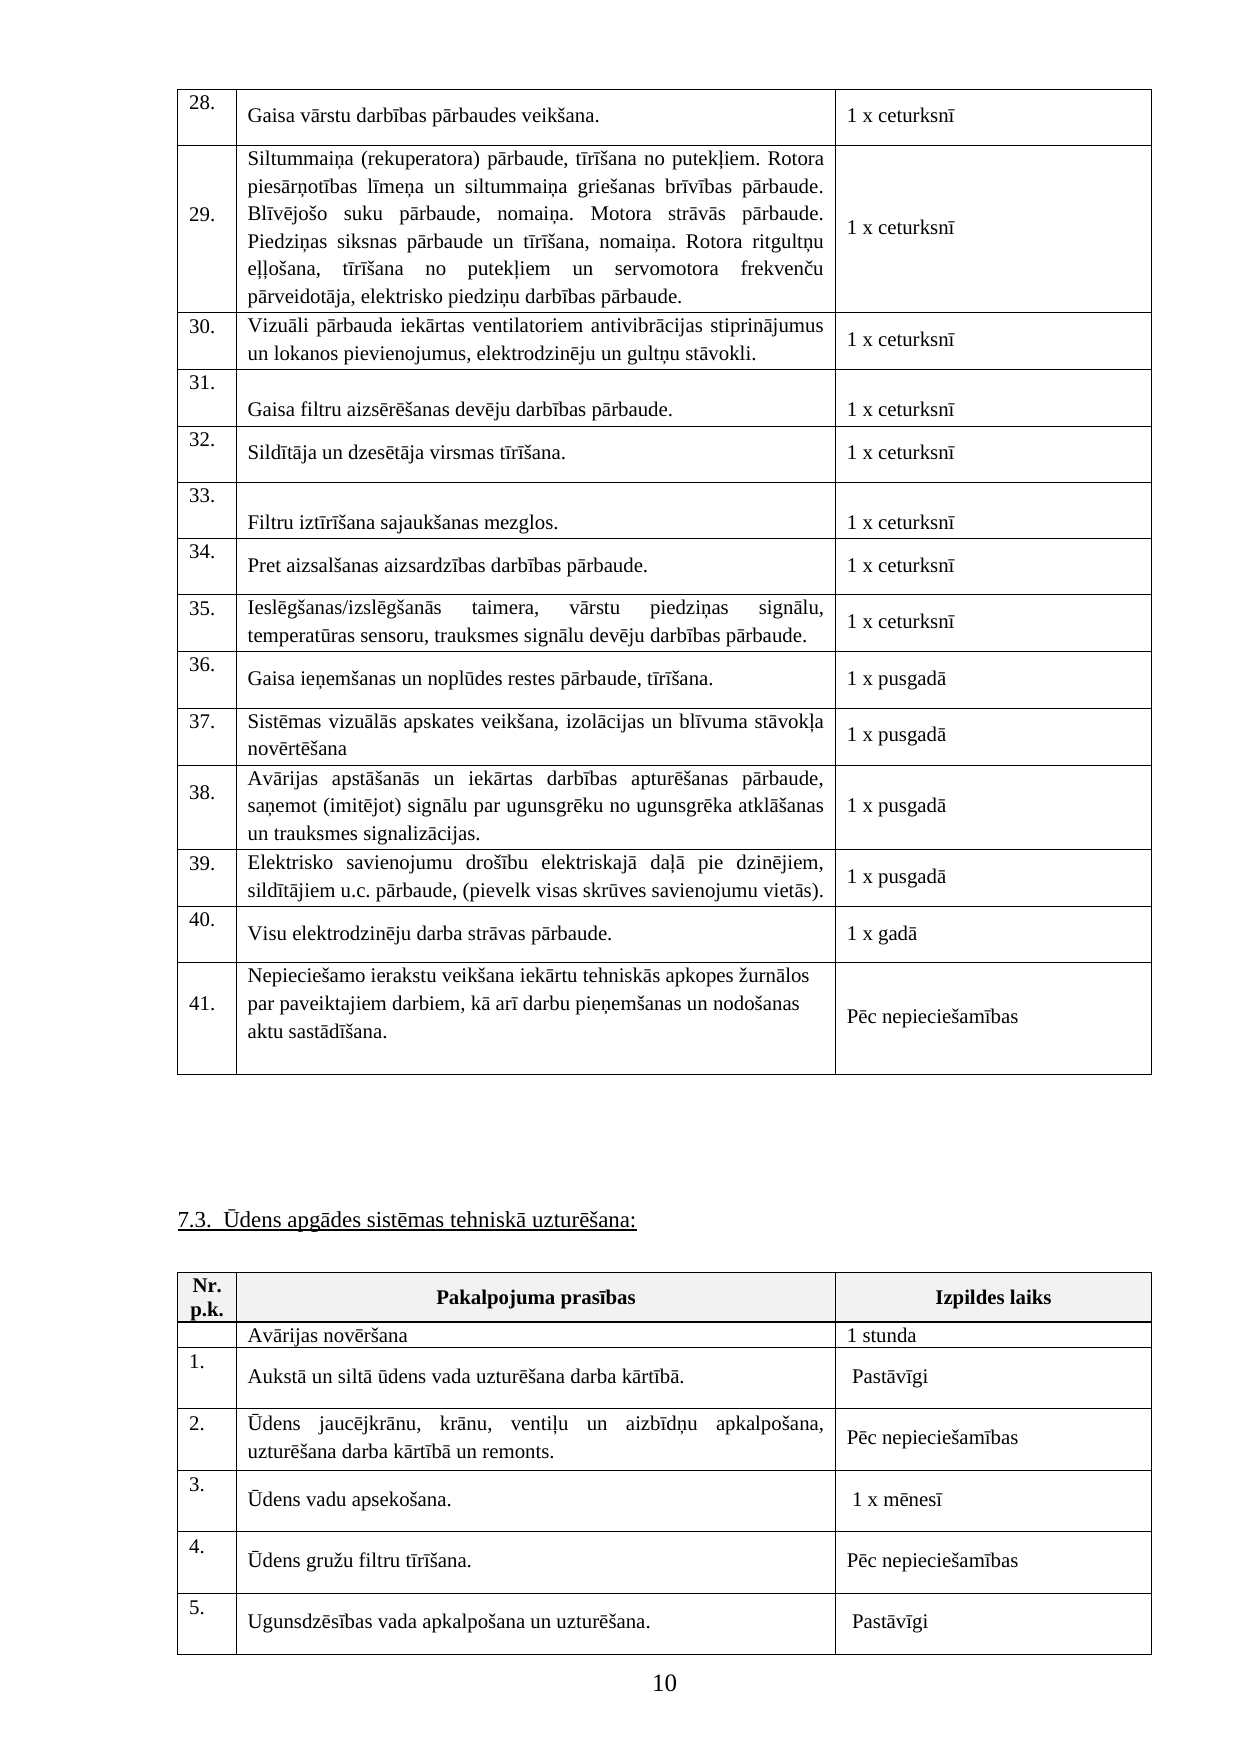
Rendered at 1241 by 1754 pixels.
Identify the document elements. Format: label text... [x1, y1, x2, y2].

table_cell [178, 1471, 236, 1531]
table_cell [178, 1594, 236, 1654]
table_cell Ieslēgšanas/izslēgšanās taimera, vārstu piedziņas signālu, temperatūras sensoru, trauksmes signālu devēju darbības pārbaude. [237, 595, 835, 651]
table_cell [178, 90, 236, 145]
table_cell 1 x pusgadā [836, 652, 1151, 707]
table_cell 1 x gadā [836, 907, 1151, 962]
table_cell 1 x pusgadā [836, 709, 1151, 764]
table_cell [178, 652, 236, 707]
table_cell 1 x pusgadā [836, 850, 1151, 906]
table_cell Avārijas apstāšanās un iekārtas darbības apturēšanas pārbaude, saņemot (imitējot) signālu par ugunsgrēku no ugunsgrēka atklāšanas un trauksmes signalizācijas. [237, 766, 835, 849]
table_cell [178, 907, 236, 962]
table_cell Vizuāli pārbauda iekārtas ventilatoriem antivibrācijas stiprinājumus un lokanos pievienojumus, elektrodzinēju un gultņu stāvokli. [237, 313, 835, 369]
table_cell [178, 483, 236, 538]
table_cell Gaisa ieņemšanas un noplūdes restes pārbaude, tīrīšana. [237, 652, 835, 707]
table_cell [178, 963, 236, 1074]
table_cell 1 x mēnesī [836, 1471, 1151, 1531]
table_cell Pēc nepieciešamības [836, 1532, 1151, 1592]
table_cell Pastāvīgi [836, 1348, 1151, 1408]
table_cell Avārijas novēršana [237, 1323, 835, 1347]
table_cell [178, 850, 236, 906]
table_cell Aukstā un siltā ūdens vada uzturēšana darba kārtībā. [237, 1348, 835, 1408]
table_cell 1 x ceturksnī [836, 370, 1151, 426]
table_cell 1 x ceturksnī [836, 146, 1151, 312]
table_header Nr. p.k. [178, 1273, 236, 1321]
table_cell Pēc nepieciešamības [836, 1409, 1151, 1469]
table_cell 1 x ceturksnī [836, 427, 1151, 482]
table_cell Pret aizsalšanas aizsardzības darbības pārbaude. [237, 539, 835, 594]
table_cell Sildītāja un dzesētāja virsmas tīrīšana. [237, 427, 835, 482]
table_cell [178, 1532, 236, 1592]
table_cell Sistēmas vizuālās apskates veikšana, izolācijas un blīvuma stāvokļa novērtēšana [237, 709, 835, 764]
table_header Izpildes laiks [836, 1273, 1151, 1321]
table_cell 1 x ceturksnī [836, 90, 1151, 145]
table_cell Gaisa filtru aizsērēšanas devēju darbības pārbaude. [237, 370, 835, 426]
table_cell Ūdens jaucējkrānu, krānu, ventiļu un aizbīdņu apkalpošana, uzturēšana darba kārtībā un remonts. [237, 1409, 835, 1469]
table_cell [178, 370, 236, 426]
table_cell [178, 1323, 236, 1347]
table_cell [178, 539, 236, 594]
table_cell [178, 595, 236, 651]
table_cell Gaisa vārstu darbības pārbaudes veikšana. [237, 90, 835, 145]
table_cell Visu elektrodzinēju darba strāvas pārbaude. [237, 907, 835, 962]
table_cell 1 x ceturksnī [836, 539, 1151, 594]
table_cell Ūdens vadu apsekošana. [237, 1471, 835, 1531]
table_cell [178, 146, 236, 312]
table_cell Nepieciešamo ierakstu veikšana iekārtu tehniskās apkopes žurnālos par paveiktajiem darbiem, kā arī darbu pieņemšanas un nodošanas aktu sastādīšana. [237, 963, 835, 1074]
table_cell Elektrisko savienojumu drošību elektriskajā daļā pie dzinējiem, sildītājiem u.c. pārbaude, (pievelk visas skrūves savienojumu vietās). [237, 850, 835, 906]
table_cell Siltummaiņa (rekuperatora) pārbaude, tīrīšana no putekļiem. Rotora piesārņotības līmeņa un siltummaiņa griešanas brīvības pārbaude. Blīvējošo suku pārbaude, nomaiņa. Motora strāvās pārbaude. Piedziņas siksnas pārbaude un tīrīšana, nomaiņa. Rotora ritgultņu eļļošana, tīrīšana no putekļiem un servomotora frekvenču pārveidotāja, elektrisko piedziņu darbības pārbaude. [237, 146, 835, 312]
table_cell 1 x pusgadā [836, 766, 1151, 849]
table_cell 1 x ceturksnī [836, 313, 1151, 369]
table_cell [178, 1409, 236, 1469]
table_cell Pēc nepieciešamības [836, 963, 1151, 1074]
table_cell [178, 766, 236, 849]
table_cell [178, 427, 236, 482]
table_cell Ūdens gružu filtru tīrīšana. [237, 1532, 835, 1592]
table_cell [178, 1348, 236, 1408]
table_cell 1 x ceturksnī [836, 483, 1151, 538]
table_header Pakalpojuma prasības [237, 1273, 835, 1321]
table_cell [178, 313, 236, 369]
table_cell Pastāvīgi [836, 1594, 1151, 1654]
table_cell Filtru iztīrīšana sajaukšanas mezglos. [237, 483, 835, 538]
text 7.3. Ūdens apgādes sistēmas tehniskā uzturēšana: [177, 1206, 1152, 1233]
table_cell 1 stunda [836, 1323, 1151, 1347]
table_cell 1 x ceturksnī [836, 595, 1151, 651]
table_cell [178, 709, 236, 764]
table_cell Ugunsdzēsības vada apkalpošana un uzturēšana. [237, 1594, 835, 1654]
